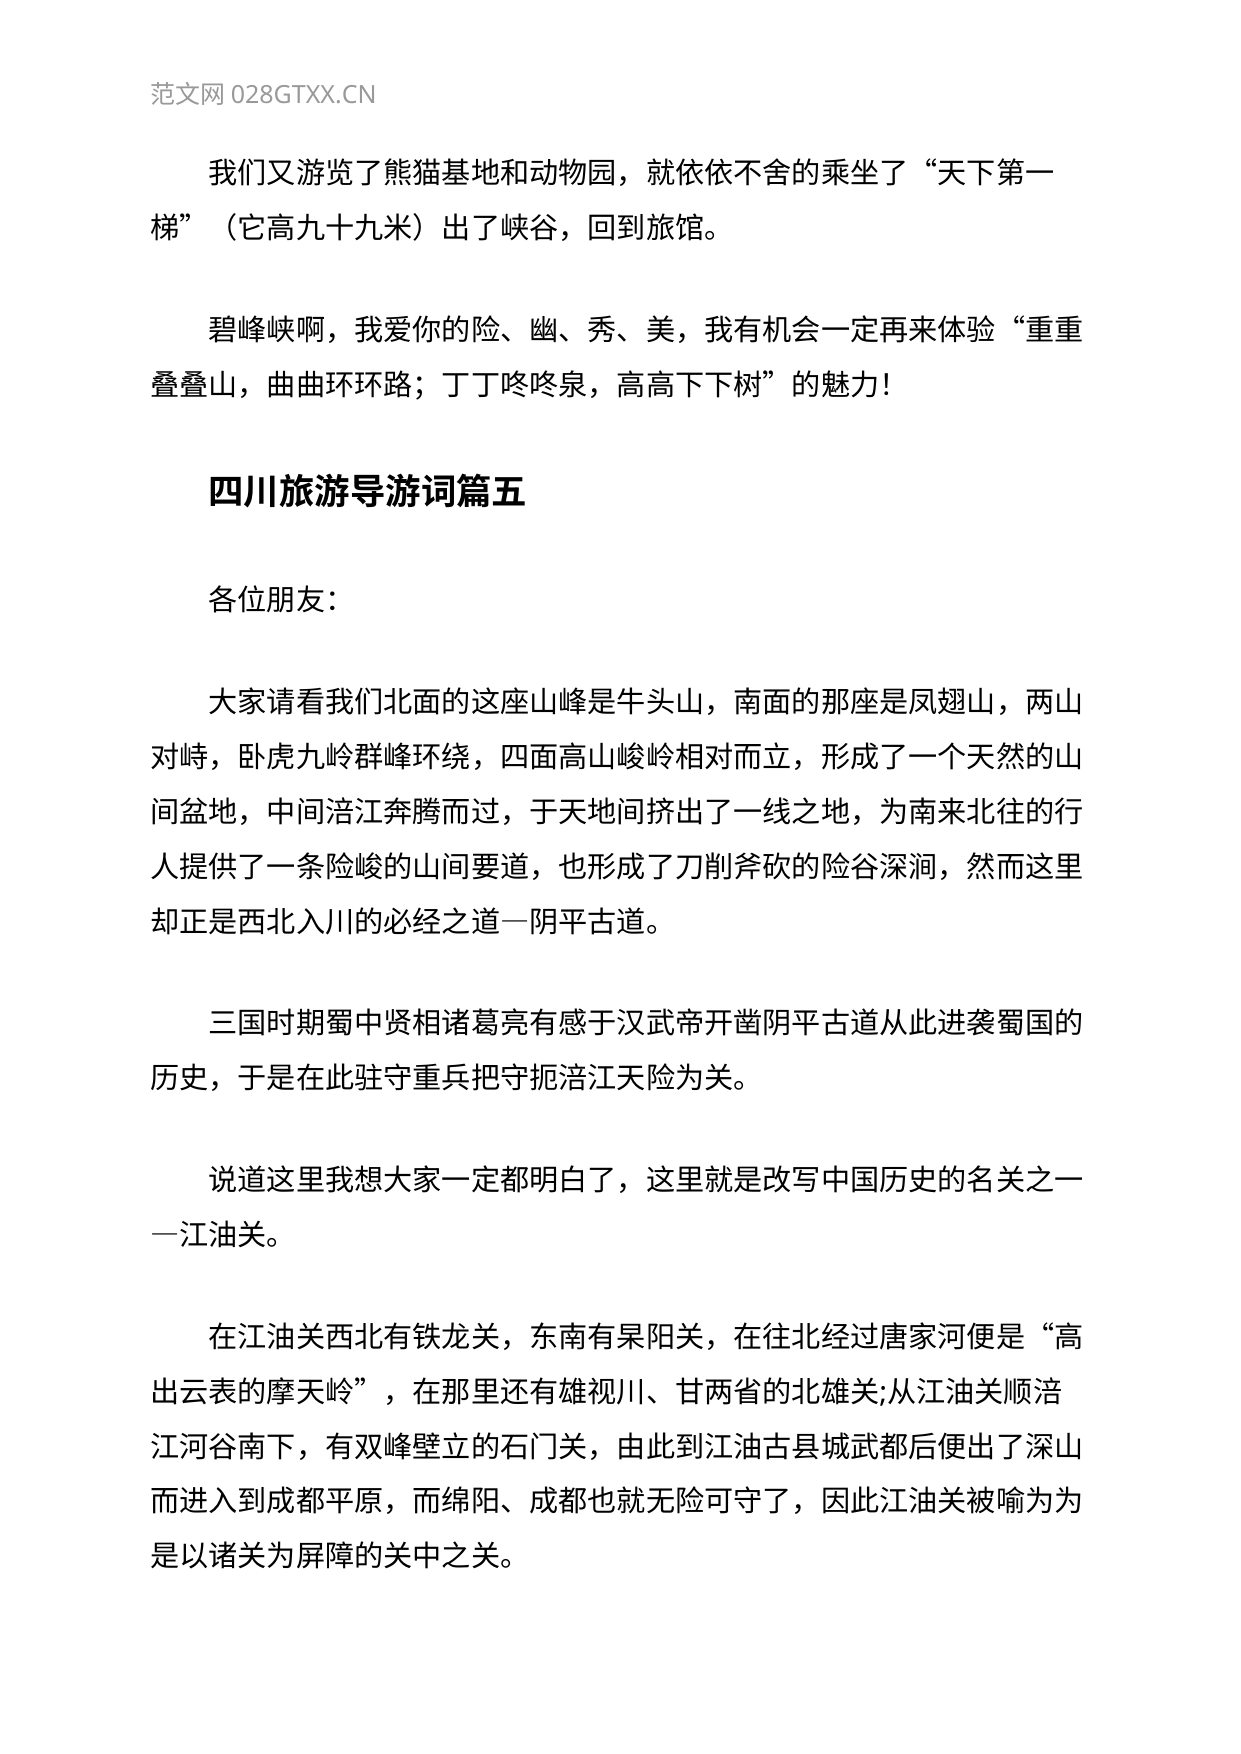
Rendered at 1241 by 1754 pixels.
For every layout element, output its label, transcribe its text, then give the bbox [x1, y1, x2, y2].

text 我们又游览了熊猫基地和动物园，就依依不舍的乘坐了“天下第一梯”（它高九十九米）出了峡谷，回到旅馆。 [150, 150, 1090, 247]
text 三国时期蜀中贤相诸葛亮有感于汉武帝开凿阴平古道从此进袭蜀国的历史，于是在此驻守重兵把守扼涪江天险为关。 [150, 1000, 1090, 1097]
text 碧峰峡啊，我爱你的险、幽、秀、美，我有机会一定再来体验“重重叠叠山，曲曲环环路；丁丁咚咚泉，高高下下树”的魅力！ [150, 307, 1090, 404]
text 说道这里我想大家一定都明白了，这里就是改写中国历史的名关之一—江油关。 [150, 1157, 1090, 1254]
text 大家请看我们北面的这座山峰是牛头山，南面的那座是凤翅山，两山对峙，卧虎九岭群峰环绕，四面高山峻岭相对而立，形成了一个天然的山间盆地，中间涪江奔腾而过，于天地间挤出了一线之地，为南来北往的行人提供了一条险峻的山间要道，也形成了刀削斧砍的险谷深涧，然而这里却正是西北入川的必经之道—阴平古道。 [150, 678, 1090, 940]
text 四川旅游导游词篇五 [150, 463, 1090, 514]
text 各位朋友： [150, 577, 1090, 619]
text 在江油关西北有铁龙关，东南有杲阳关，在往北经过唐家河便是“高出云表的摩天岭”，在那里还有雄视川、甘两省的北雄关;从江油关顺涪江河谷南下，有双峰壁立的石门关，由此到江油古县城武都后便出了深山而进入到成都平原，而绵阳、成都也就无险可守了，因此江油关被喻为为是以诸关为屏障的关中之关。 [150, 1313, 1090, 1575]
